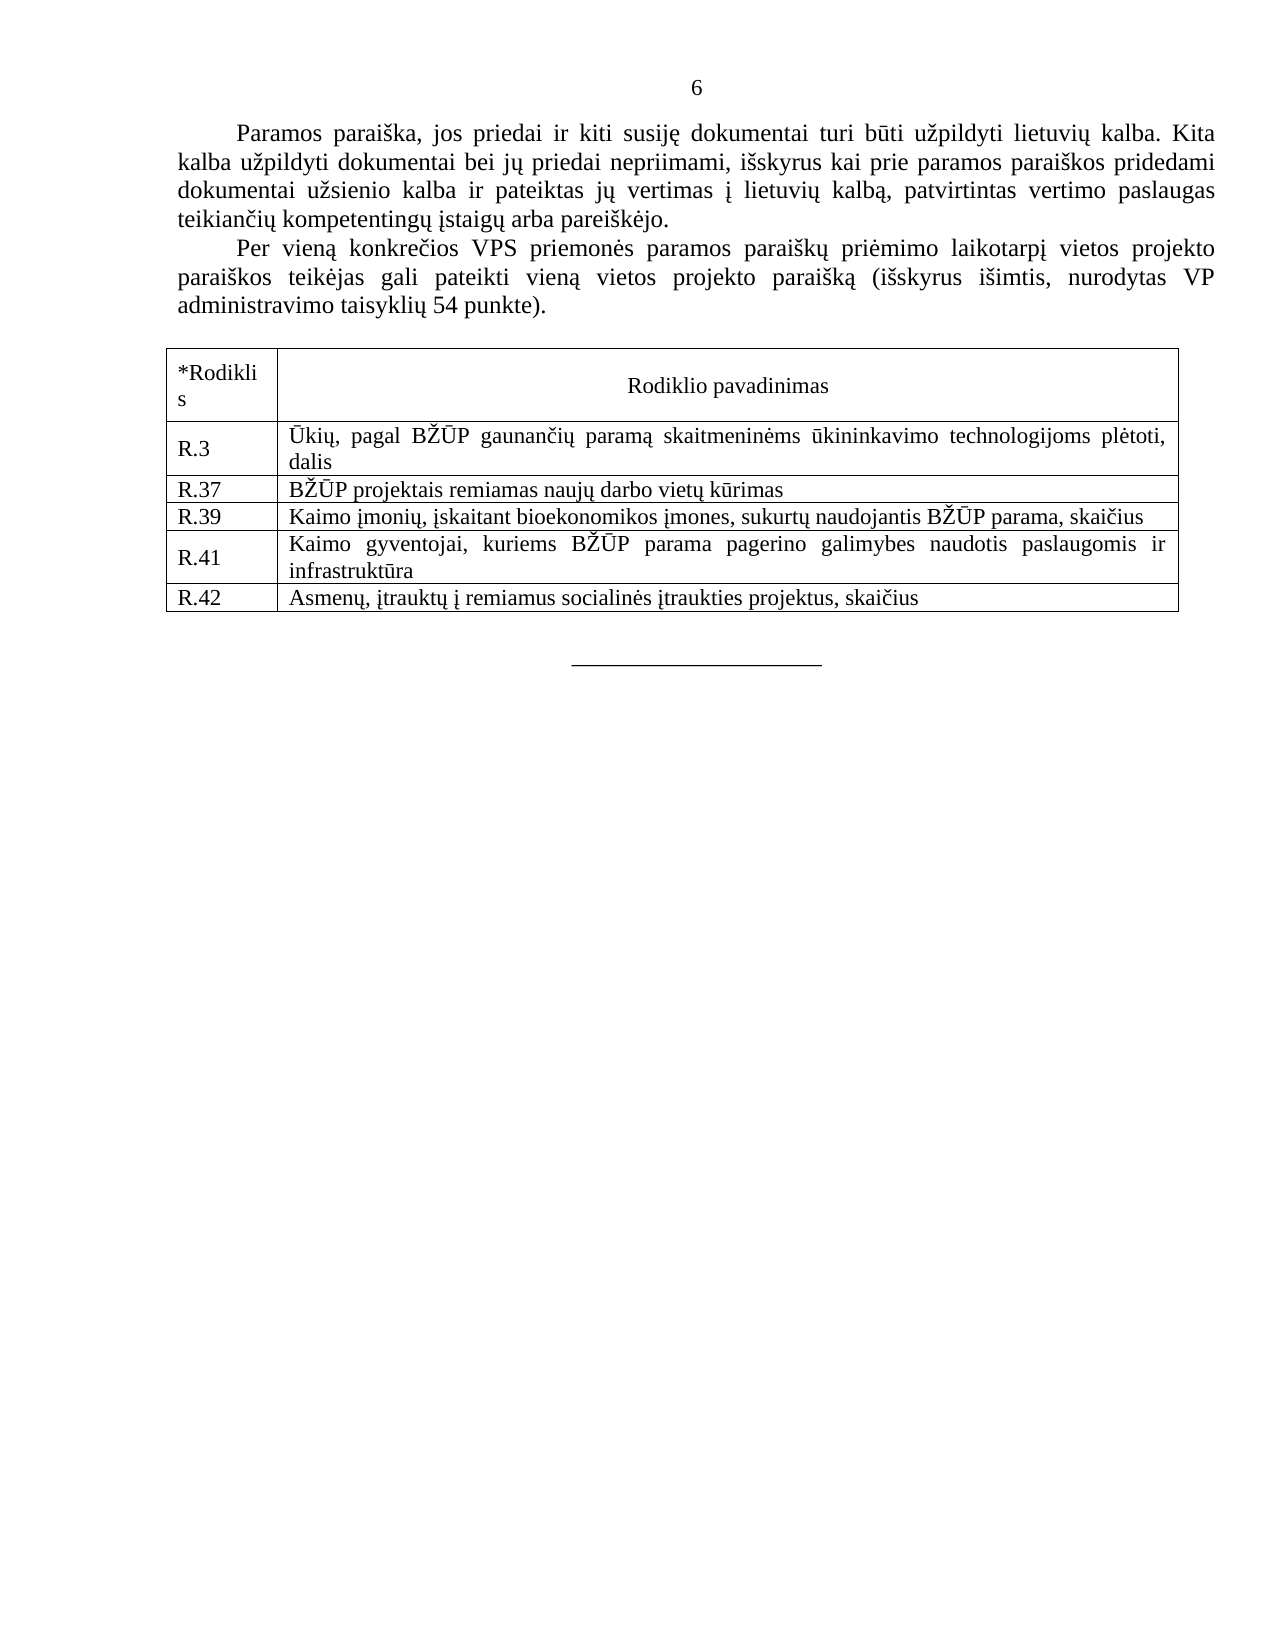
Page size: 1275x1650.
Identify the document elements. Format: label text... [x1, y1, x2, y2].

table_cell BŽŪP projektais remiamas naujų darbo vietų kūrimas [278, 476, 1178, 502]
text Per vieną konkrečios VPS priemonės paramos paraiškų priėmimo laikotarpį vietos projekto paraiškos teikėjas gali pateikti vieną vietos projekto paraišką (išskyrus išimtis, nurodytas VP administravimo taisyklių 54 punkte). [177, 233, 1216, 319]
table_cell Ūkių, pagal BŽŪP gaunančių paramą skaitmeninėms ūkininkavimo technologijoms plėtoti, dalis [278, 422, 1178, 475]
text ____________________ [177, 640, 1216, 669]
table_cell R.42 [167, 584, 277, 611]
table_cell R.39 [167, 503, 277, 529]
table_cell R.37 [167, 476, 277, 502]
table_cell Kaimo gyventojai, kuriems BŽŪP parama pagerino galimybes naudotis paslaugomis ir infrastruktūra [278, 531, 1178, 583]
table_cell Asmenų, įtrauktų į remiamus socialinės įtraukties projektus, skaičius [278, 584, 1178, 611]
table_cell R.3 [167, 422, 277, 475]
table_cell R.41 [167, 531, 277, 583]
table_header Rodiklio pavadinimas [278, 349, 1178, 421]
text Paramos paraiška, jos priedai ir kiti susiję dokumentai turi būti užpildyti lietuvių kalba. Kita kalba užpildyti dokumentai bei jų priedai nepriimami, išskyrus kai prie paramos paraiškos pridedami dokumentai užsienio kalba ir pateiktas jų vertimas į lietuvių kalbą, patvirtintas vertimo paslaugas teikiančių kompetentingų įstaigų arba pareiškėjo. [177, 118, 1216, 233]
table_header *Rodiklis [167, 349, 277, 421]
table_cell Kaimo įmonių, įskaitant bioekonomikos įmones, sukurtų naudojantis BŽŪP parama, skaičius [278, 503, 1178, 529]
